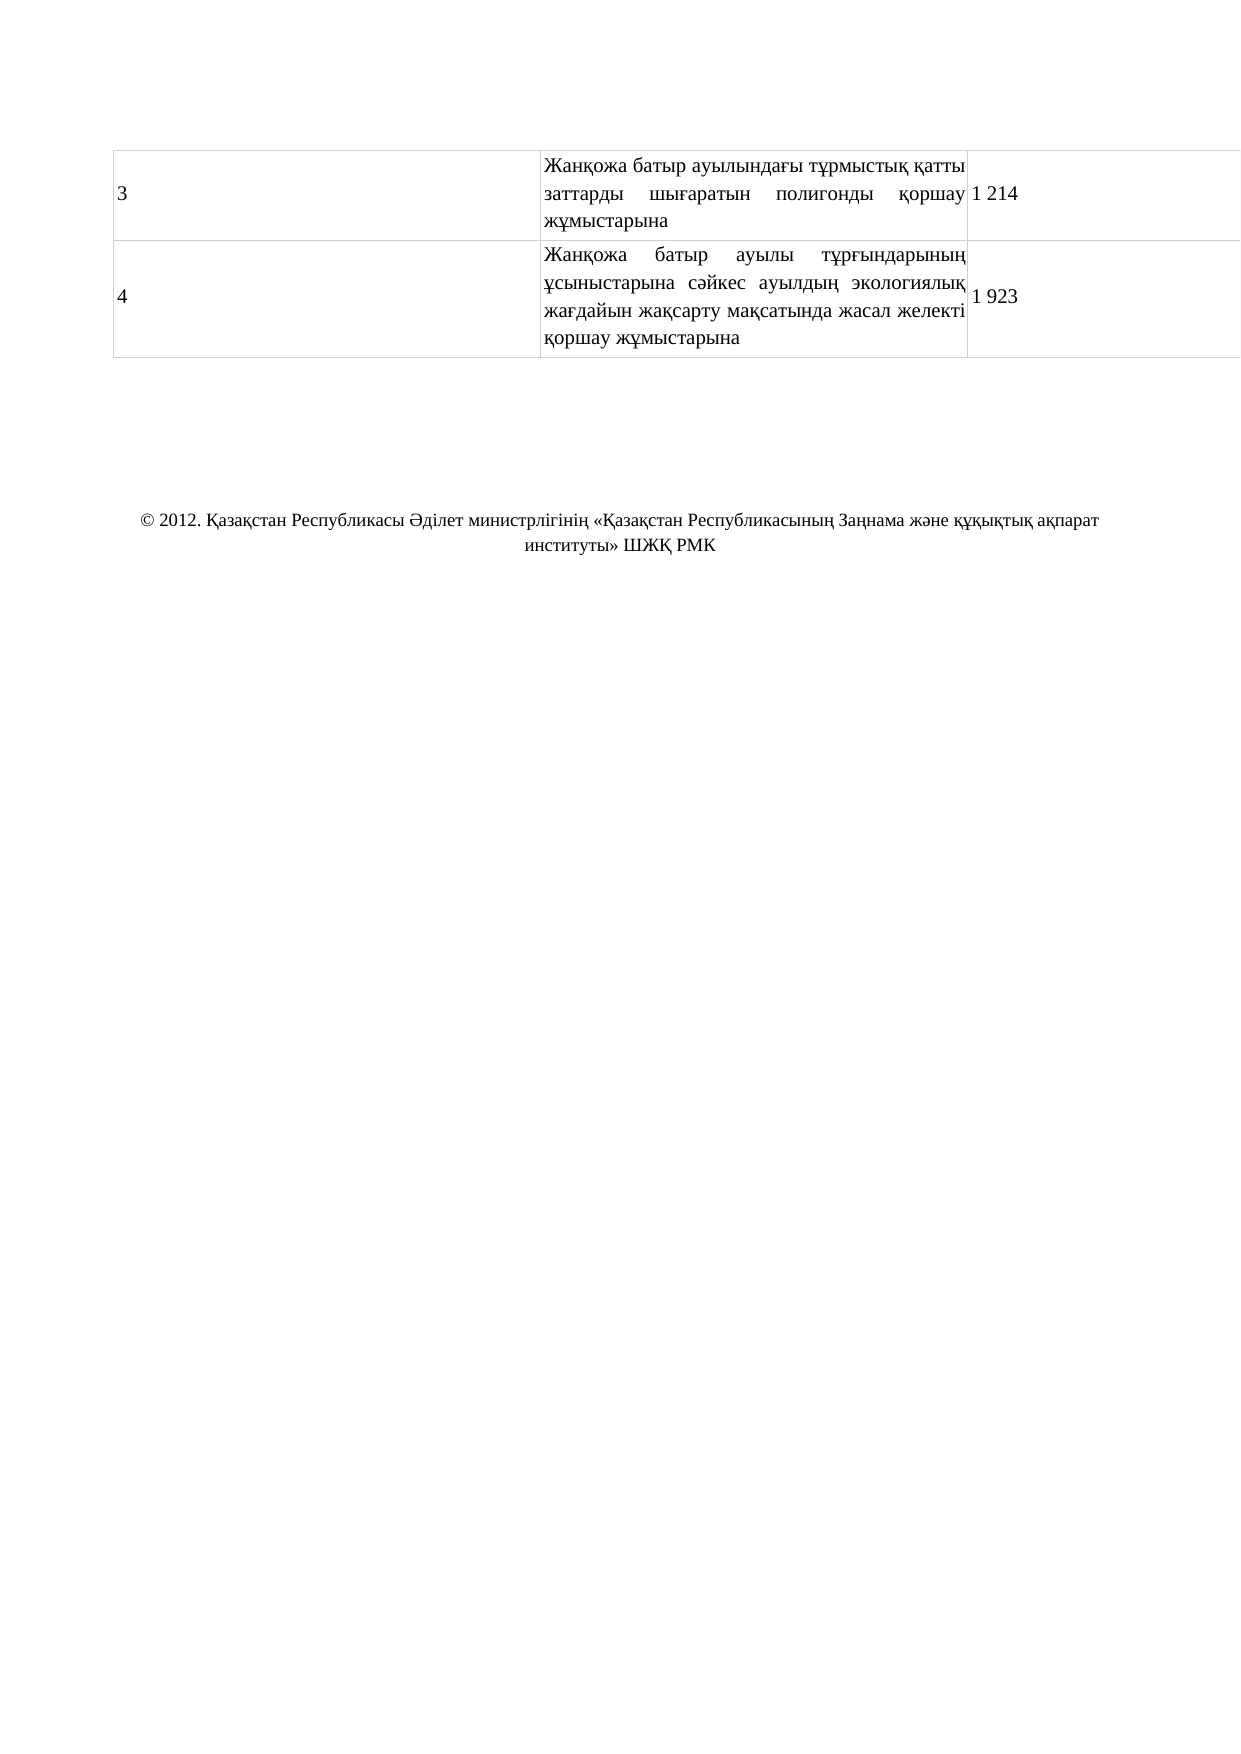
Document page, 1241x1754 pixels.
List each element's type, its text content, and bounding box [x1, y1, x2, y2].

text © 2012. Қазақстан Республикасы Әділет министрлігінің «Қазақстан Республикасының Заңнама және құқықтық ақпарат институты» ШЖҚ РМК [112, 509, 1128, 555]
table_cell 1 923 [968, 241, 1240, 357]
table_cell 3 [114, 151, 540, 239]
table_cell Жанқожа батыр ауылындағы тұрмыстық қатты заттарды шығаратын полигонды қоршау жұмыстарына [541, 151, 967, 239]
table_cell Жанқожа батыр ауылы тұрғындарының ұсыныстарына сәйкес ауылдың экологиялық жағдайын жақсарту мақсатында жасал желекті қоршау жұмыстарына [541, 241, 967, 357]
table_cell 1 214 [968, 151, 1240, 239]
table_cell 4 [114, 241, 540, 357]
